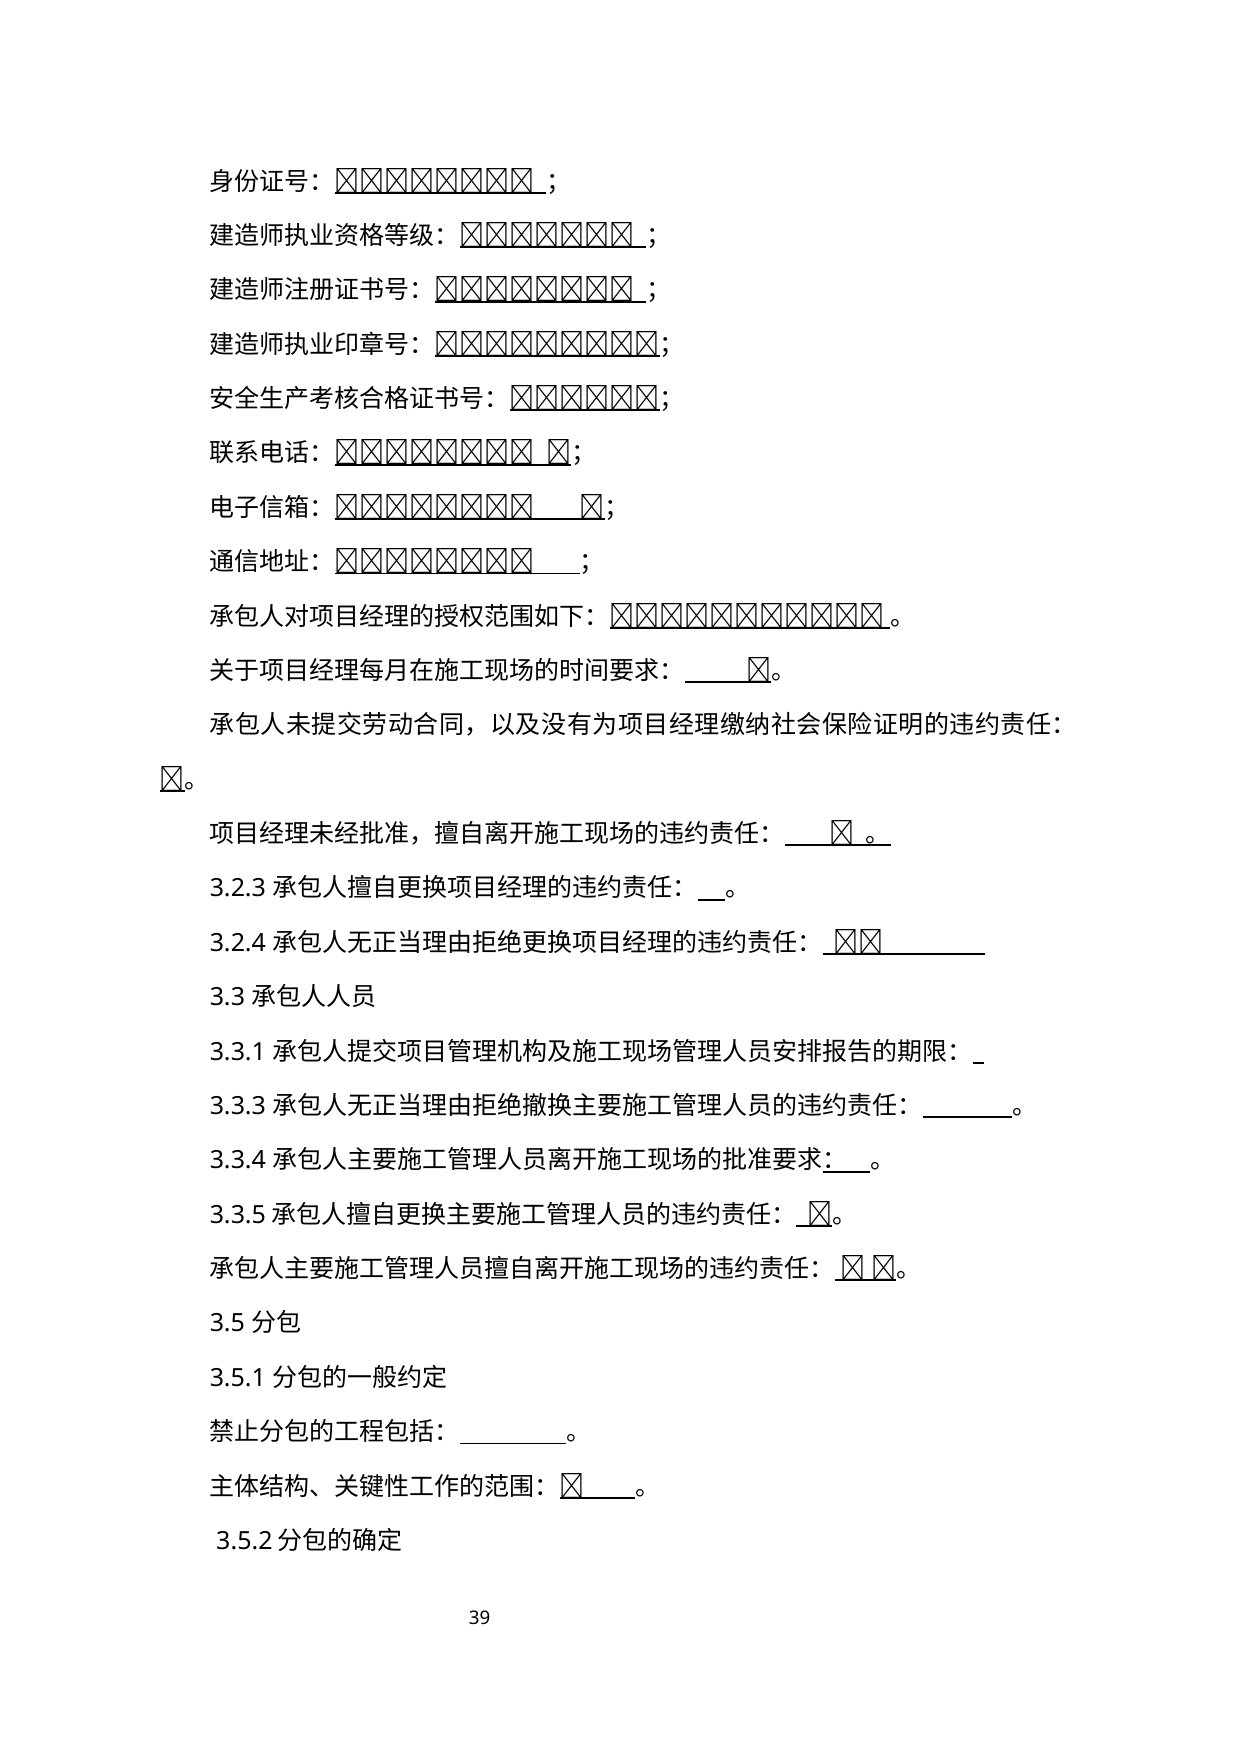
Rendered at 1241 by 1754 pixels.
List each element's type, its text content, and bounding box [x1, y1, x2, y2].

list 身份证号： ； [159, 161, 1078, 197]
list 3.5 分包 [159, 1303, 1078, 1339]
list 3.2.4 承包人无正当理由拒绝更换项目经理的违约责任：  [159, 922, 1078, 958]
list 安全生产考核合格证书号：； [159, 378, 1078, 415]
list 建造师注册证书号： ； [159, 270, 1078, 306]
list 禁止分包的工程包括： 。 [159, 1412, 1078, 1448]
list 承包人未提交劳动合同，以及没有为项目经理缴纳社会保险证明的违约责任： 。 [159, 705, 1078, 795]
list 3.3.3 承包人无正当理由拒绝撤换主要施工管理人员的违约责任： 。 [159, 1085, 1078, 1122]
list 3.2.3 承包人擅自更换项目经理的违约责任： 。 [159, 868, 1078, 904]
list 关于项目经理每月在施工现场的时间要求： 。 [159, 650, 1078, 687]
list 承包人主要施工管理人员擅自离开施工现场的违约责任：  。 [159, 1248, 1078, 1285]
list 通信地址： ； [159, 542, 1078, 578]
list 3.3.4 承包人主要施工管理人员离开施工现场的批准要求： 。 [159, 1140, 1078, 1176]
list 建造师执业资格等级： ； [159, 215, 1078, 252]
list 项目经理未经批准，擅自离开施工现场的违约责任：  。 [159, 813, 1078, 850]
list 电子信箱： ； [159, 487, 1078, 523]
list 3.5.2分包的确定 [159, 1520, 1078, 1557]
list 3.5.1 分包的一般约定 [159, 1357, 1078, 1393]
list 3.3.1 承包人提交项目管理机构及施工现场管理人员安排报告的期限： [159, 1031, 1078, 1067]
list 3.3.5承包人擅自更换主要施工管理人员的违约责任： 。 [159, 1194, 1078, 1230]
list 建造师执业印章号：； [159, 324, 1078, 360]
list 联系电话： ； [159, 433, 1078, 469]
list 3.3 承包人人员 [159, 977, 1078, 1013]
list 主体结构、关键性工作的范围： 。 [159, 1466, 1078, 1502]
list 承包人对项目经理的授权范围如下： 。 [159, 596, 1078, 632]
